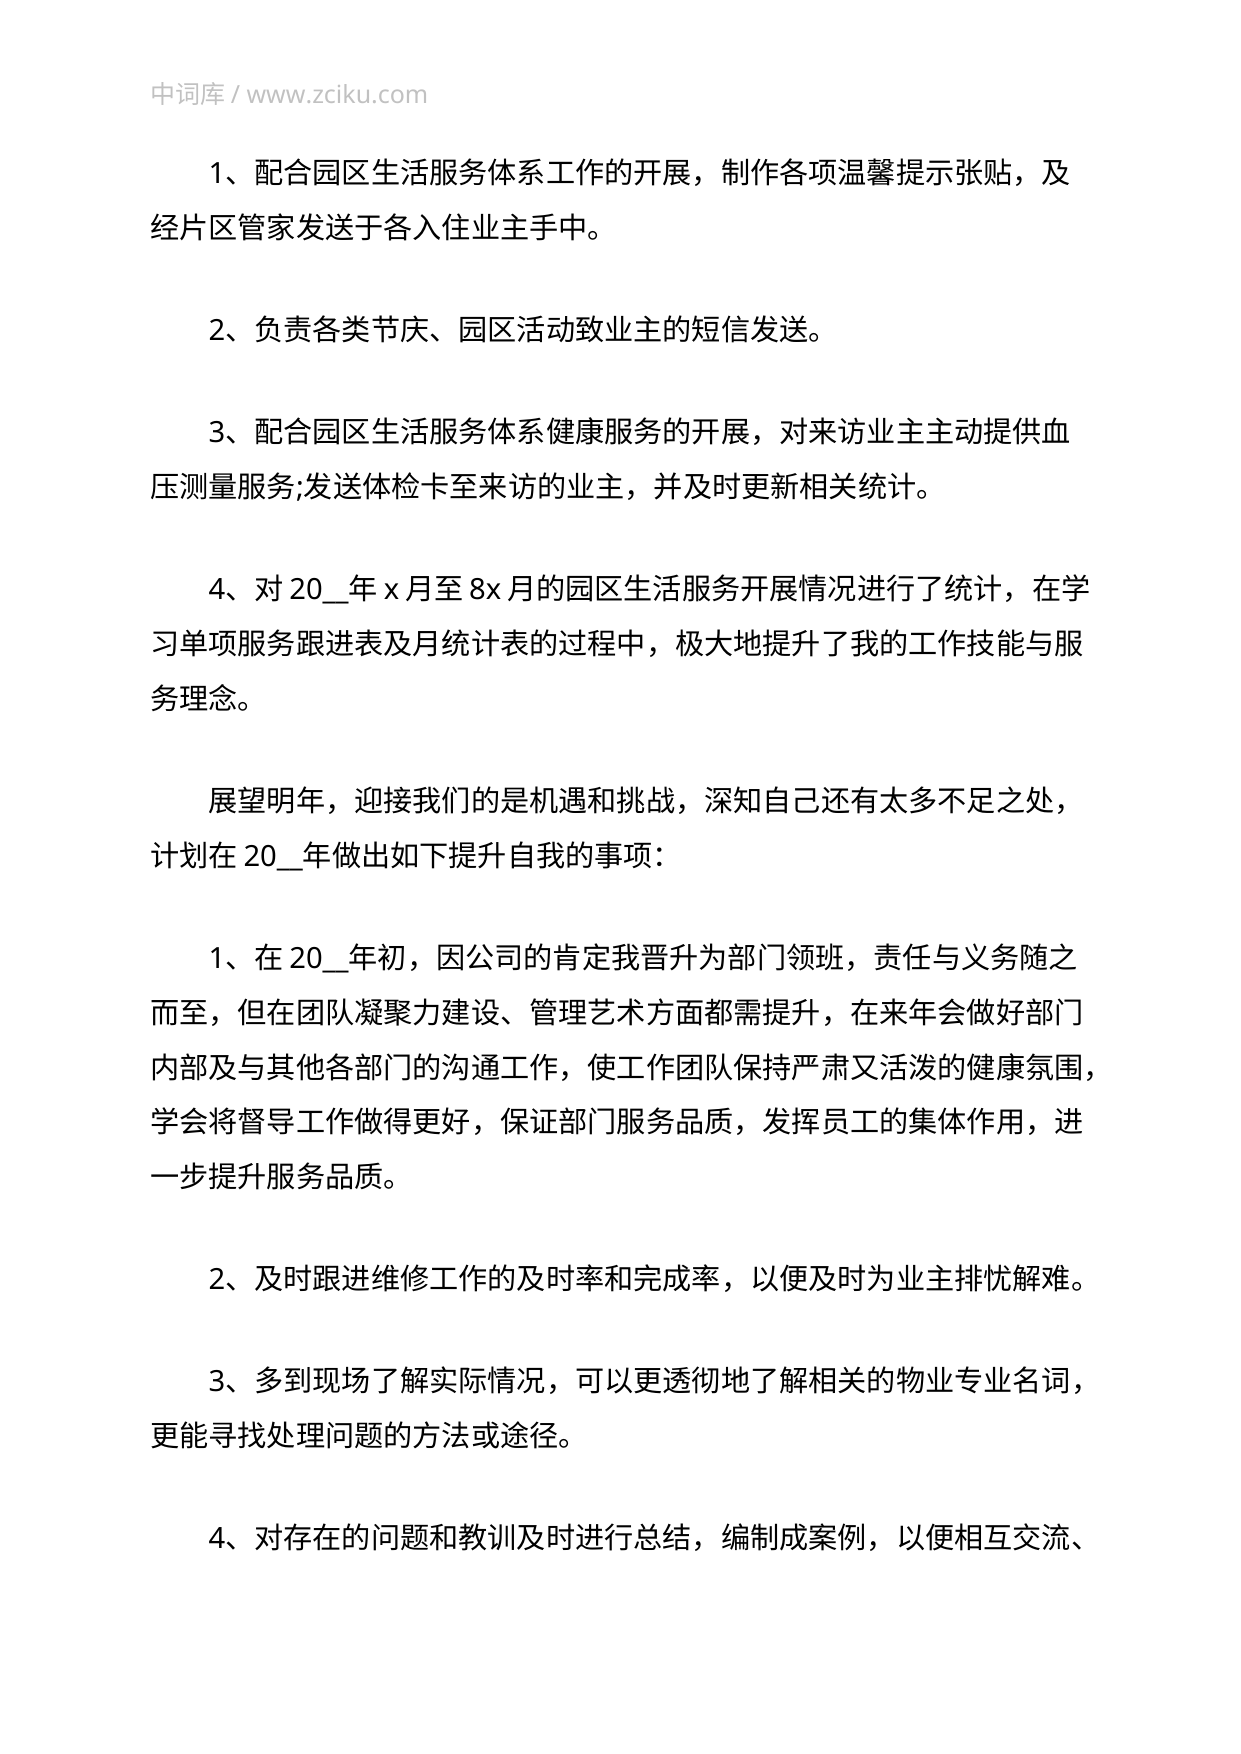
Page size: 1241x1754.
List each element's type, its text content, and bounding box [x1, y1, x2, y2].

text 4、对20__年x月至8x月的园区生活服务开展情况进行了统计，在学习单项服务跟进表及月统计表的过程中，极大地提升了我的工作技能与服务理念。 [150, 566, 1090, 718]
text 1、在20__年初，因公司的肯定我晋升为部门领班，责任与义务随之而至，但在团队凝聚力建设、管理艺术方面都需提升，在来年会做好部门内部及与其他各部门的沟通工作，使工作团队保持严肃又活泼的健康氛围，学会将督导工作做得更好，保证部门服务品质，发挥员工的集体作用，进一步提升服务品质。 [150, 934, 1090, 1196]
text 3、配合园区生活服务体系健康服务的开展，对来访业主主动提供血压测量服务;发送体检卡至来访的业主，并及时更新相关统计。 [150, 409, 1090, 506]
text 2、负责各类节庆、园区活动致业主的短信发送。 [150, 307, 1090, 349]
text 1、配合园区生活服务体系工作的开展，制作各项温馨提示张贴，及经片区管家发送于各入住业主手中。 [150, 150, 1090, 247]
text 2、及时跟进维修工作的及时率和完成率，以便及时为业主排忧解难。 [150, 1256, 1090, 1298]
text 3、多到现场了解实际情况，可以更透彻地了解相关的物业专业名词，更能寻找处理问题的方法或途径。 [150, 1358, 1090, 1455]
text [150, 1514, 1090, 1557]
text 展望明年，迎接我们的是机遇和挑战，深知自己还有太多不足之处，计划在20__年做出如下提升自我的事项： [150, 777, 1090, 875]
